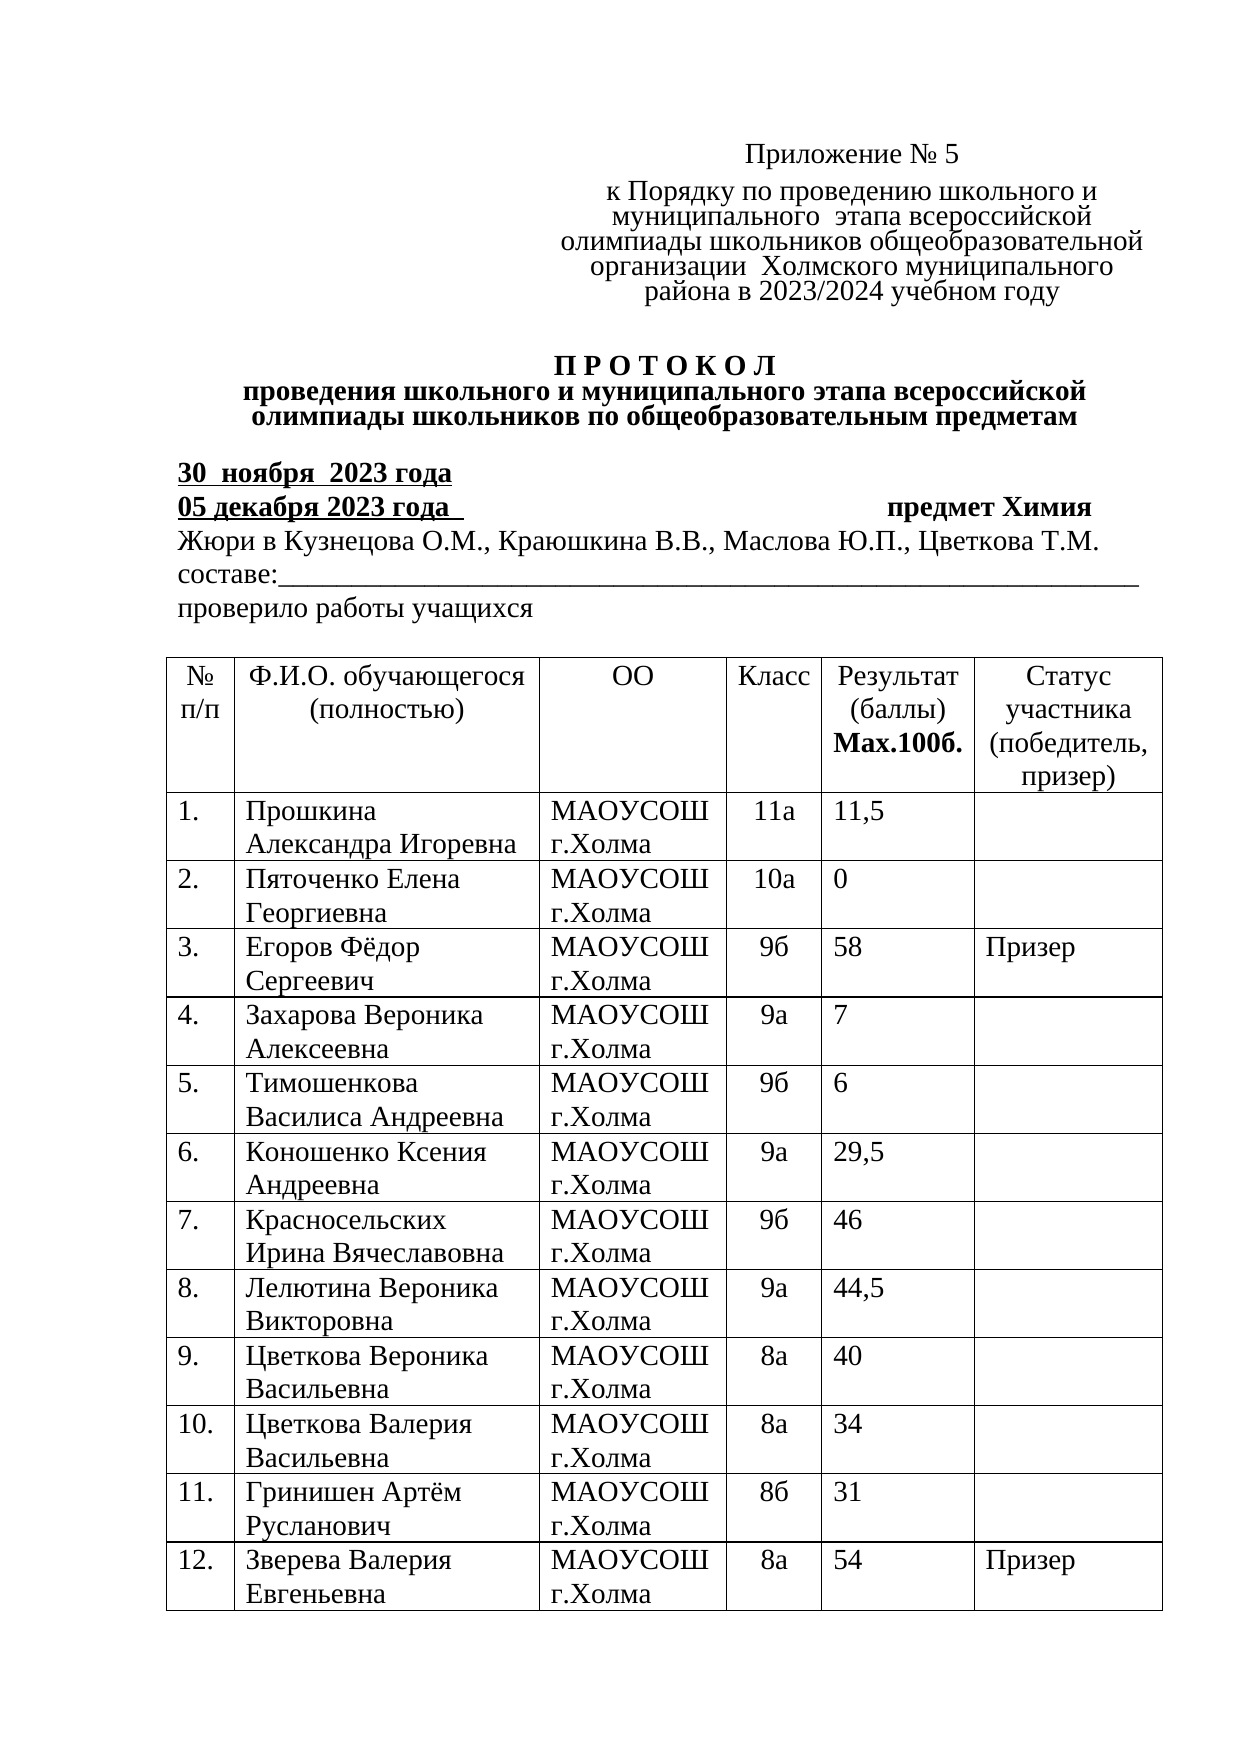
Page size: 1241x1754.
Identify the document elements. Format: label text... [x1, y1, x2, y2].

table_cell 46 [822, 1202, 974, 1269]
table_cell МАОУСОШ г.Холма [540, 1543, 726, 1609]
table_cell 9а [727, 998, 821, 1064]
table_cell Егоров Фёдор Сергеевич [235, 929, 539, 996]
text 05 декабря 2023 года предмет Химия [177, 489, 1152, 523]
table_cell 7. [167, 1202, 234, 1269]
text 30 ноября 2023 года [177, 456, 1152, 489]
table_cell Тимошенкова Василиса Андреевна [235, 1066, 539, 1133]
table_cell Цветкова Вероника Васильевна [235, 1338, 539, 1405]
text к Порядку по проведению школьного и муниципального этапа всероссийской олимпиады школьников общеобразовательной организации Холмского муниципального района в 2023/2024 учебном году [552, 181, 1152, 306]
table_cell 2. [167, 861, 234, 928]
table_cell 9б [727, 929, 821, 996]
table_cell МАОУСОШ г.Холма [540, 1338, 726, 1405]
table_cell Прошкина Александра Игоревна [235, 793, 539, 860]
table_cell 9б [727, 1066, 821, 1133]
table_header Ф.И.О. обучающегося (полностью) [235, 658, 539, 792]
table_cell [975, 1066, 1162, 1133]
table_header Класс [727, 658, 821, 792]
table_cell 8а [727, 1543, 821, 1609]
table_cell [975, 793, 1162, 860]
table_cell 8б [727, 1474, 821, 1541]
table_cell [975, 1406, 1162, 1473]
table_cell 12. [167, 1543, 234, 1609]
table_cell 9б [727, 1202, 821, 1269]
table_cell 29,5 [822, 1134, 974, 1201]
table_cell МАОУСОШ г.Холма [540, 1270, 726, 1337]
table_cell [975, 998, 1162, 1064]
table_cell 9. [167, 1338, 234, 1405]
table_header Результат (баллы) Маx.100б. [822, 658, 974, 792]
text Жюри в Кузнецова О.М., Краюшкина В.В., Маслова Ю.П., Цветкова Т.М. составе:___________________________________________________________ [177, 523, 1152, 590]
table_cell 9а [727, 1134, 821, 1201]
table_cell Гринишен Артём Русланович [235, 1474, 539, 1541]
table_cell 34 [822, 1406, 974, 1473]
table_cell МАОУСОШ г.Холма [540, 861, 726, 928]
table_cell 7 [822, 998, 974, 1064]
table_cell МАОУСОШ г.Холма [540, 929, 726, 996]
table_cell 8а [727, 1338, 821, 1405]
table_cell МАОУСОШ г.Холма [540, 793, 726, 860]
table_cell 10. [167, 1406, 234, 1473]
table_cell Пяточенко Елена Георгиевна [235, 861, 539, 928]
table_cell 11а [727, 793, 821, 860]
table_header № п/п [167, 658, 234, 792]
table_cell 1. [167, 793, 234, 860]
table_cell [975, 861, 1162, 928]
table_cell 6. [167, 1134, 234, 1201]
table_cell МАОУСОШ г.Холма [540, 998, 726, 1064]
text Приложение № 5 [552, 143, 1152, 168]
table_cell 11. [167, 1474, 234, 1541]
text П Р О Т О К О Л [177, 356, 1152, 381]
table_header ОО [540, 658, 726, 792]
table_cell 31 [822, 1474, 974, 1541]
table_cell 9а [727, 1270, 821, 1337]
table_cell 44,5 [822, 1270, 974, 1337]
table_cell 10а [727, 861, 821, 928]
table_cell [975, 1202, 1162, 1269]
table_cell [975, 1474, 1162, 1541]
table_cell 58 [822, 929, 974, 996]
table_cell Коношенко Ксения Андреевна [235, 1134, 539, 1201]
table_cell МАОУСОШ г.Холма [540, 1134, 726, 1201]
table_cell МАОУСОШ г.Холма [540, 1406, 726, 1473]
table_cell 5. [167, 1066, 234, 1133]
table_cell 8а [727, 1406, 821, 1473]
table_header Статус участника (победитель, призер) [975, 658, 1162, 792]
table_cell МАОУСОШ г.Холма [540, 1202, 726, 1269]
table_cell 54 [822, 1543, 974, 1609]
text проведения школьного и муниципального этапа всероссийской олимпиады школьников по общеобразовательным предметам [177, 381, 1152, 431]
table_cell 11,5 [822, 793, 974, 860]
table_cell Цветкова Валерия Васильевна [235, 1406, 539, 1473]
table_cell 6 [822, 1066, 974, 1133]
table_cell [975, 1270, 1162, 1337]
table_cell 3. [167, 929, 234, 996]
table_cell 8. [167, 1270, 234, 1337]
table_cell МАОУСОШ г.Холма [540, 1474, 726, 1541]
table_cell Красносельских Ирина Вячеславовна [235, 1202, 539, 1269]
table_cell 0 [822, 861, 974, 928]
table_cell 4. [167, 998, 234, 1064]
table_cell Лелютина Вероника Викторовна [235, 1270, 539, 1337]
table_cell Призер [975, 929, 1162, 996]
table_cell [975, 1134, 1162, 1201]
table_cell Зверева Валерия Евгеньевна [235, 1543, 539, 1609]
text проверило работы учащихся [177, 590, 1152, 623]
table_cell Захарова Вероника Алексеевна [235, 998, 539, 1064]
table_cell Призер [975, 1543, 1162, 1609]
table_cell [975, 1338, 1162, 1405]
table_cell МАОУСОШ г.Холма [540, 1066, 726, 1133]
table_cell 40 [822, 1338, 974, 1405]
